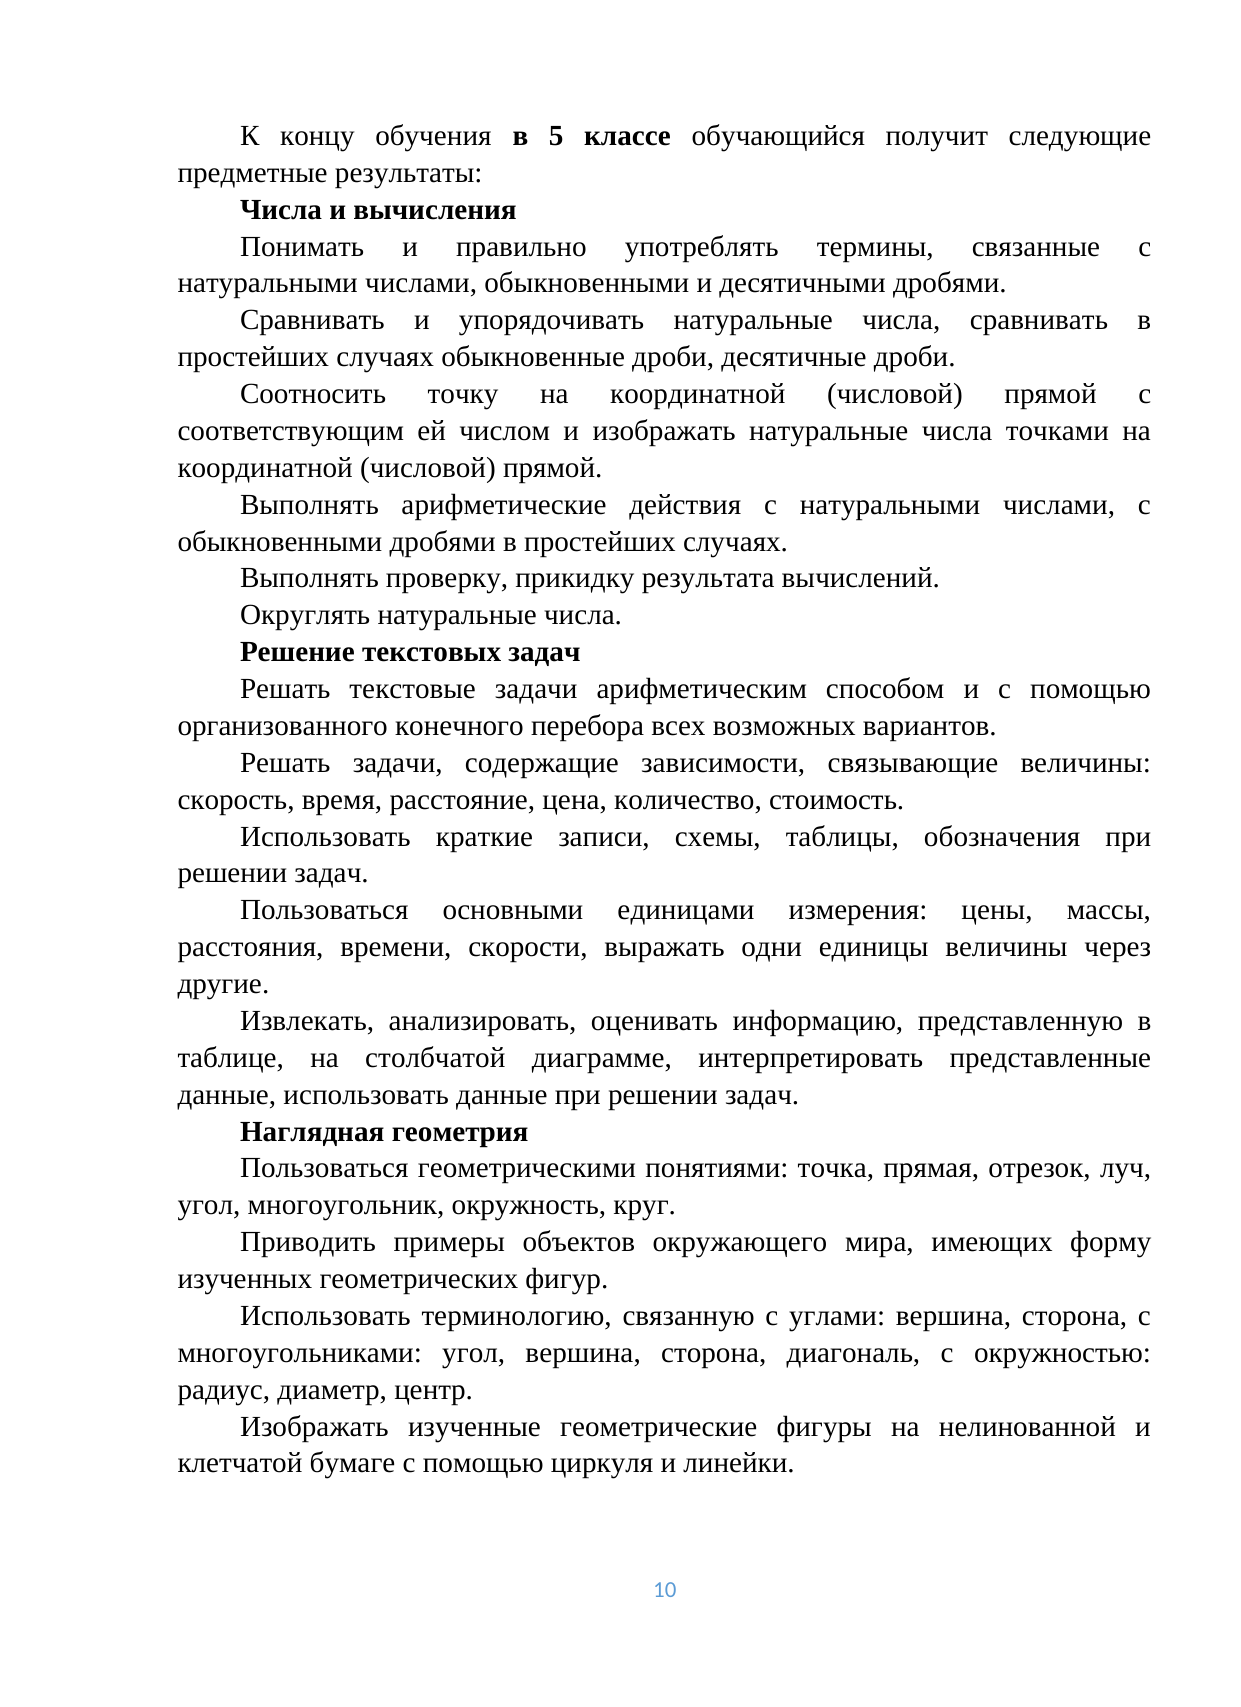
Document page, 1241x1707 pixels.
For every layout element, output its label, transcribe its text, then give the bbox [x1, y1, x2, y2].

text Использовать терминологию, связанную с углами: вершина, сторона, с многоугольниками: угол, вершина, сторона, диагональ, с окружностью: радиус, диаметр, центр. [177, 1298, 1152, 1405]
text Числа и вычисления [177, 192, 1152, 225]
text Решать задачи, содержащие зависимости, связывающие величины: скорость, время, расстояние, цена, количество, стоимость. [177, 745, 1152, 815]
text К концу обучения в 5 классе обучающийся получит следующие предметные результаты: [177, 118, 1152, 188]
text Соотносить точку на координатной (числовой) прямой с соответствующим ей числом и изображать натуральные числа точками на координатной (числовой) прямой. [177, 376, 1152, 483]
text Наглядная геометрия [177, 1114, 1152, 1147]
text Использовать краткие записи, схемы, таблицы, обозначения при решении задач. [177, 819, 1152, 889]
text Пользоваться геометрическими понятиями: точка, прямая, отрезок, луч, угол, многоугольник, окружность, круг. [177, 1151, 1152, 1221]
text Пользоваться основными единицами измерения: цены, массы, расстояния, времени, скорости, выражать одни единицы величины через другие. [177, 892, 1152, 1000]
text Понимать и правильно употреблять термины, связанные с натуральными числами, обыкновенными и десятичными дробями. [177, 229, 1152, 299]
text Решать текстовые задачи арифметическим способом и с помощью организованного конечного перебора всех возможных вариантов. [177, 671, 1152, 742]
text Выполнять проверку, прикидку результата вычислений. [177, 561, 1152, 594]
text Сравнивать и упорядочивать натуральные числа, сравнивать в простейших случаях обыкновенные дроби, десятичные дроби. [177, 302, 1152, 373]
text Округлять натуральные числа. [177, 597, 1152, 631]
text Решение текстовых задач [177, 634, 1152, 668]
text Выполнять арифметические действия с натуральными числами, с обыкновенными дробями в простейших случаях. [177, 487, 1152, 557]
text Изображать изученные геометрические фигуры на нелинованной и клетчатой бумаге с помощью циркуля и линейки. [177, 1409, 1152, 1479]
text Приводить примеры объектов окружающего мира, имеющих форму изученных геометрических фигур. [177, 1224, 1152, 1295]
text Извлекать, анализировать, оценивать информацию, представленную в таблице, на столбчатой диаграмме, интерпретировать представленные данные, использовать данные при решении задач. [177, 1003, 1152, 1110]
